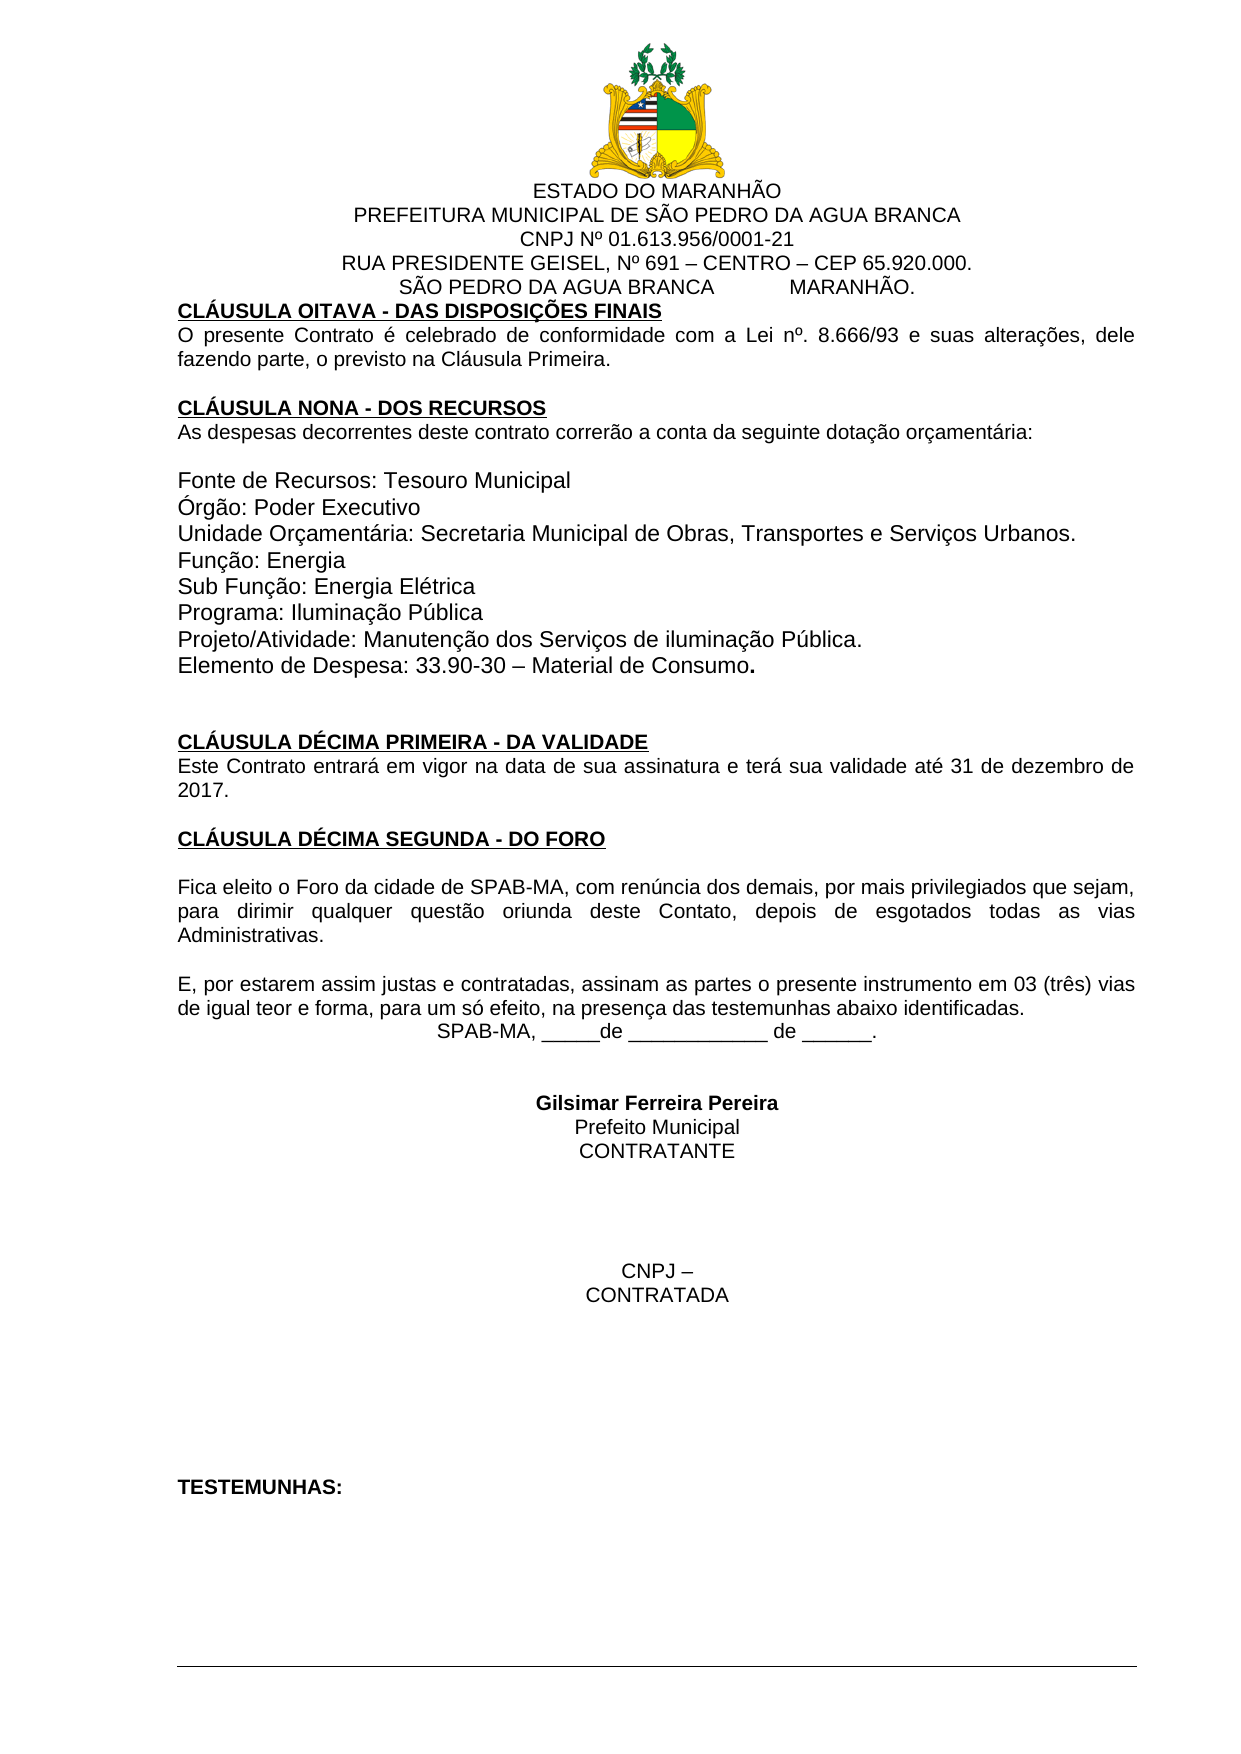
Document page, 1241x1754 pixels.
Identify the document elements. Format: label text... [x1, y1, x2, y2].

text CLÁUSULA DÉCIMA PRIMEIRA - DA VALIDADE [177, 730, 1137, 754]
text Fonte de Recursos: Tesouro Municipal [177, 467, 1137, 494]
text Gilsimar Ferreira Pereira [177, 1091, 1137, 1115]
text Este Contrato entrará em vigor na data de sua assinatura e terá sua validade até 31 de dezembro de 2017. [177, 754, 1137, 802]
text CLÁUSULA NONA - DOS RECURSOS [177, 396, 1137, 419]
text As despesas decorrentes deste contrato correrão a conta da seguinte dotação orçamentária: [177, 419, 1138, 443]
text CLÁUSULA DÉCIMA SEGUNDA - DO FORO [177, 827, 1137, 851]
text Prefeito Municipal [177, 1115, 1137, 1139]
text Função: Energia [177, 547, 1137, 573]
picture [589, 43, 725, 179]
text Projeto/Atividade: Manutenção dos Serviços de iluminação Pública. [177, 626, 1137, 652]
text Fica eleito o Foro da cidade de SPAB-MA, com renúncia dos demais, por mais privilegiados que sejam, para dirimir qualquer questão oriunda deste Contato, depois de esgotados todas as vias Administrativas. [177, 874, 1137, 946]
text Sub Função: Energia Elétrica [177, 573, 1137, 599]
text O presente Contrato é celebrado de conformidade com a Lei nº. 8.666/93 e suas alterações, dele fazendo parte, o previsto na Cláusula Primeira. [177, 323, 1137, 371]
text TESTEMUNHAS: [177, 1474, 1137, 1498]
text SPAB-MA, _____de ____________ de ______. [177, 1019, 1137, 1043]
text CLÁUSULA OITAVA - DAS DISPOSIÇÕES FINAIS [177, 299, 1137, 323]
text CONTRATADA [177, 1283, 1137, 1307]
text Elemento de Despesa: 33.90-30 – Material de Consumo. [177, 652, 1137, 678]
text Unidade Orçamentária: Secretaria Municipal de Obras, Transportes e Serviços Urbanos. [177, 520, 1137, 547]
text Órgão: Poder Executivo [177, 494, 1137, 520]
text Programa: Iluminação Pública [177, 599, 1137, 626]
text CNPJ – [177, 1259, 1137, 1283]
text CONTRATANTE [177, 1139, 1137, 1163]
text E, por estarem assim justas e contratadas, assinam as partes o presente instrumento em 03 (três) vias de igual teor e forma, para um só efeito, na presença das testemunhas abaixo identificadas. [177, 971, 1137, 1019]
